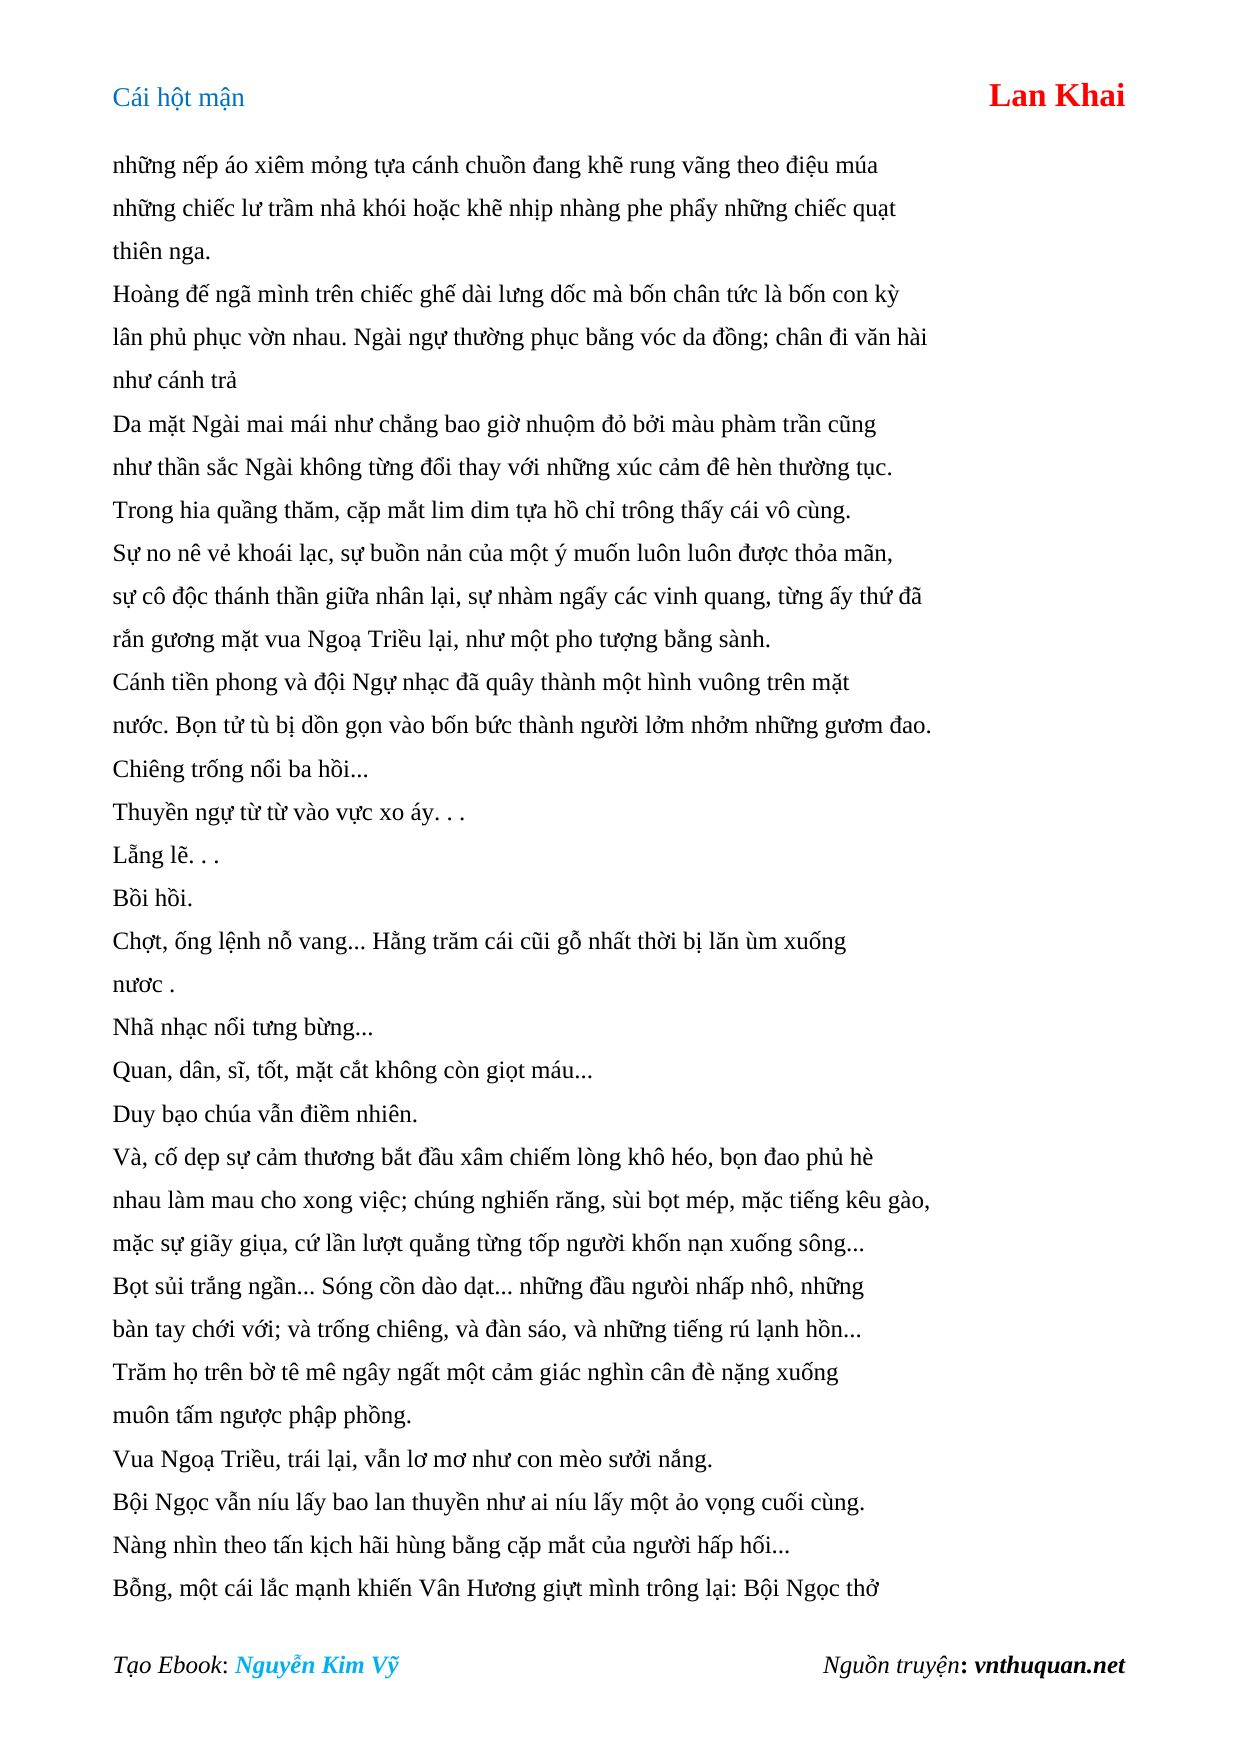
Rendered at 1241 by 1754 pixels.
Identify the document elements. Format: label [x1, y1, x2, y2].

text [112, 150, 1128, 1602]
